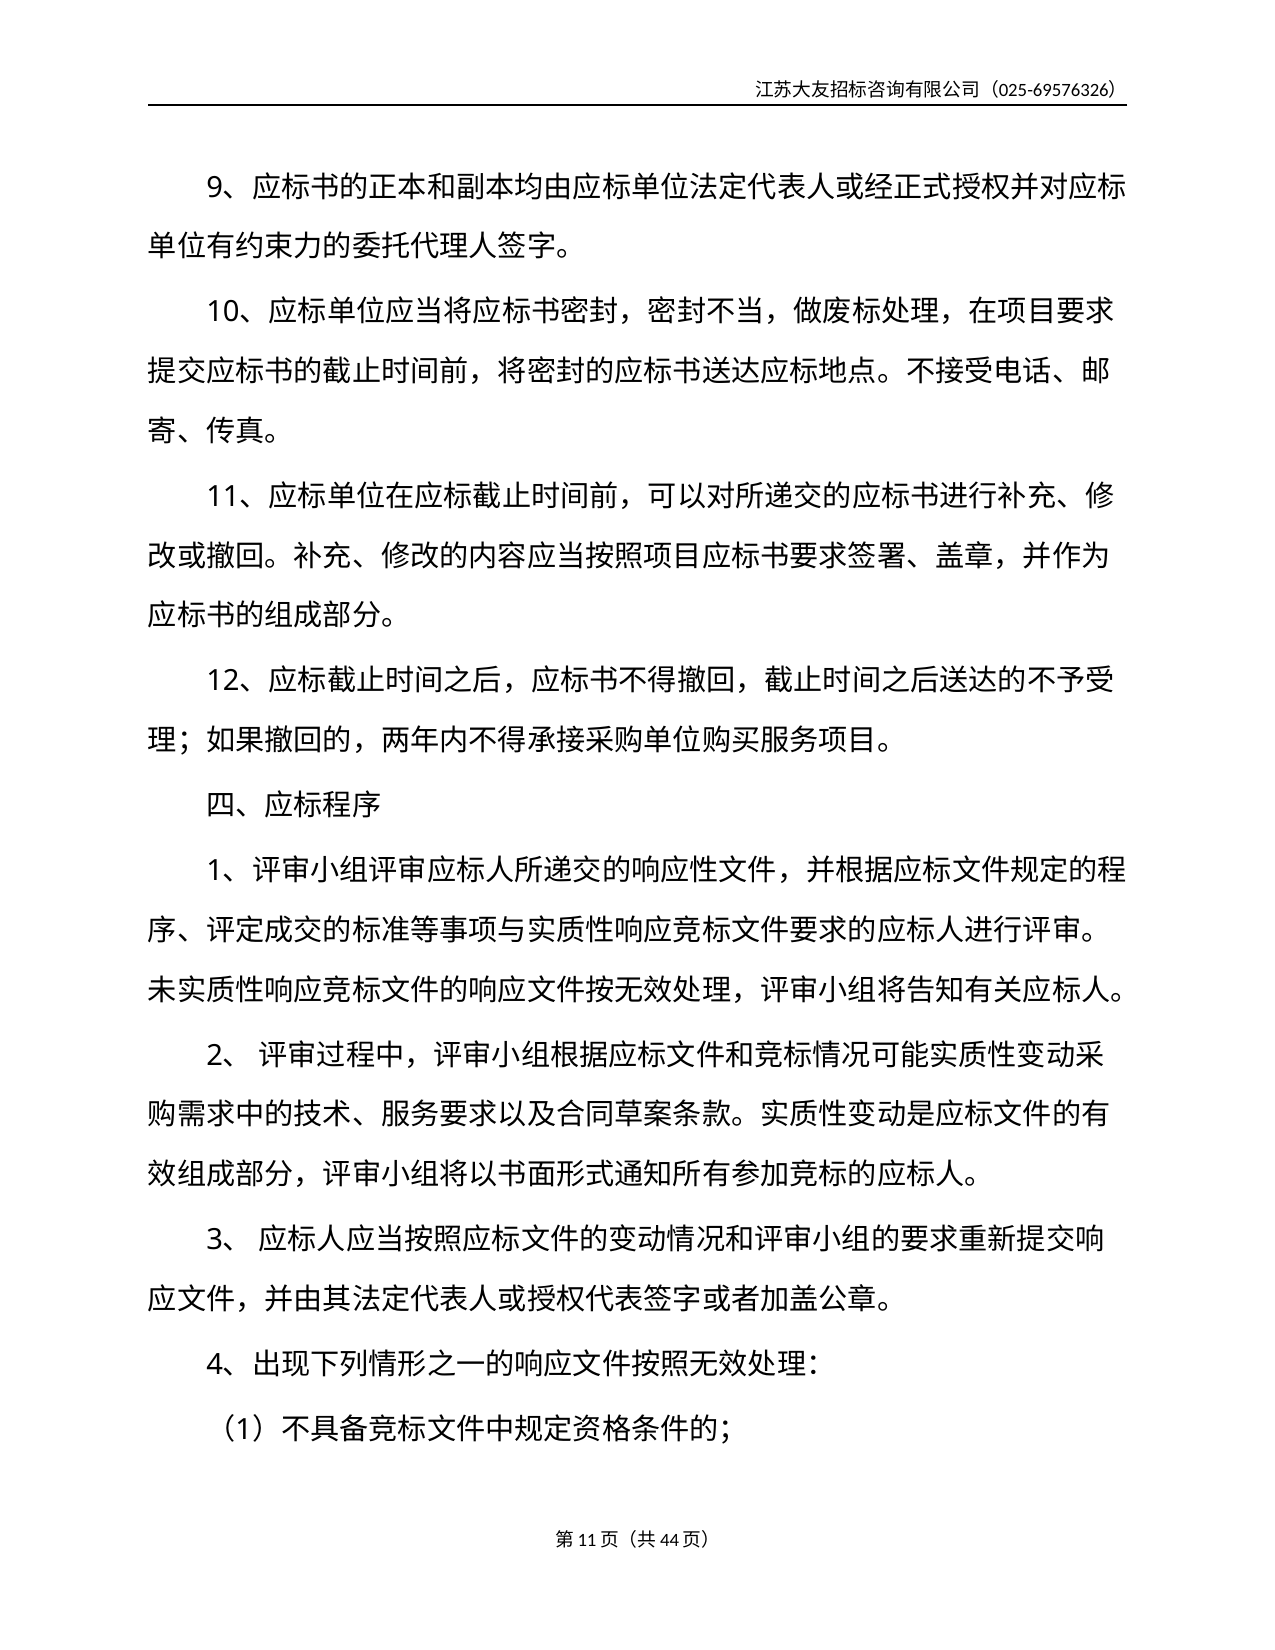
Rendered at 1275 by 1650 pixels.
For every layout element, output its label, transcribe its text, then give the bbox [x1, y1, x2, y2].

text 4、出现下列情形之一的响应文件按照无效处理： [148, 1332, 1127, 1391]
text 3、 应标人应当按照应标文件的变动情况和评审小组的要求重新提交响应文件，并由其法定代表人或授权代表签字或者加盖公章。 [148, 1207, 1127, 1326]
text 12、应标截止时间之后，应标书不得撤回，截止时间之后送达的不予受理；如果撤回的，两年内不得承接采购单位购买服务项目。 [148, 648, 1127, 767]
text 11、应标单位在应标截止时间前，可以对所递交的应标书进行补充、修改或撤回。补充、修改的内容应当按照项目应标书要求签署、盖章，并作为应标书的组成部分。 [148, 464, 1127, 643]
text 四、应标程序 [148, 773, 1127, 833]
text 10、应标单位应当将应标书密封，密封不当，做废标处理，在项目要求提交应标书的截止时间前，将密封的应标书送达应标地点。不接受电话、邮寄、传真。 [148, 279, 1127, 458]
text 1、评审小组评审应标人所递交的响应性文件，并根据应标文件规定的程序、评定成交的标准等事项与实质性响应竞标文件要求的应标人进行评审。未实质性响应竞标文件的响应文件按无效处理，评审小组将告知有关应标人。 [148, 838, 1127, 1017]
text （1）不具备竞标文件中规定资格条件的； [148, 1397, 1127, 1457]
text 2、 评审过程中，评审小组根据应标文件和竞标情况可能实质性变动采购需求中的技术、服务要求以及合同草案条款。实质性变动是应标文件的有效组成部分，评审小组将以书面形式通知所有参加竞标的应标人。 [148, 1023, 1127, 1201]
text 9、应标书的正本和副本均由应标单位法定代表人或经正式授权并对应标单位有约束力的委托代理人签字。 [148, 155, 1127, 274]
